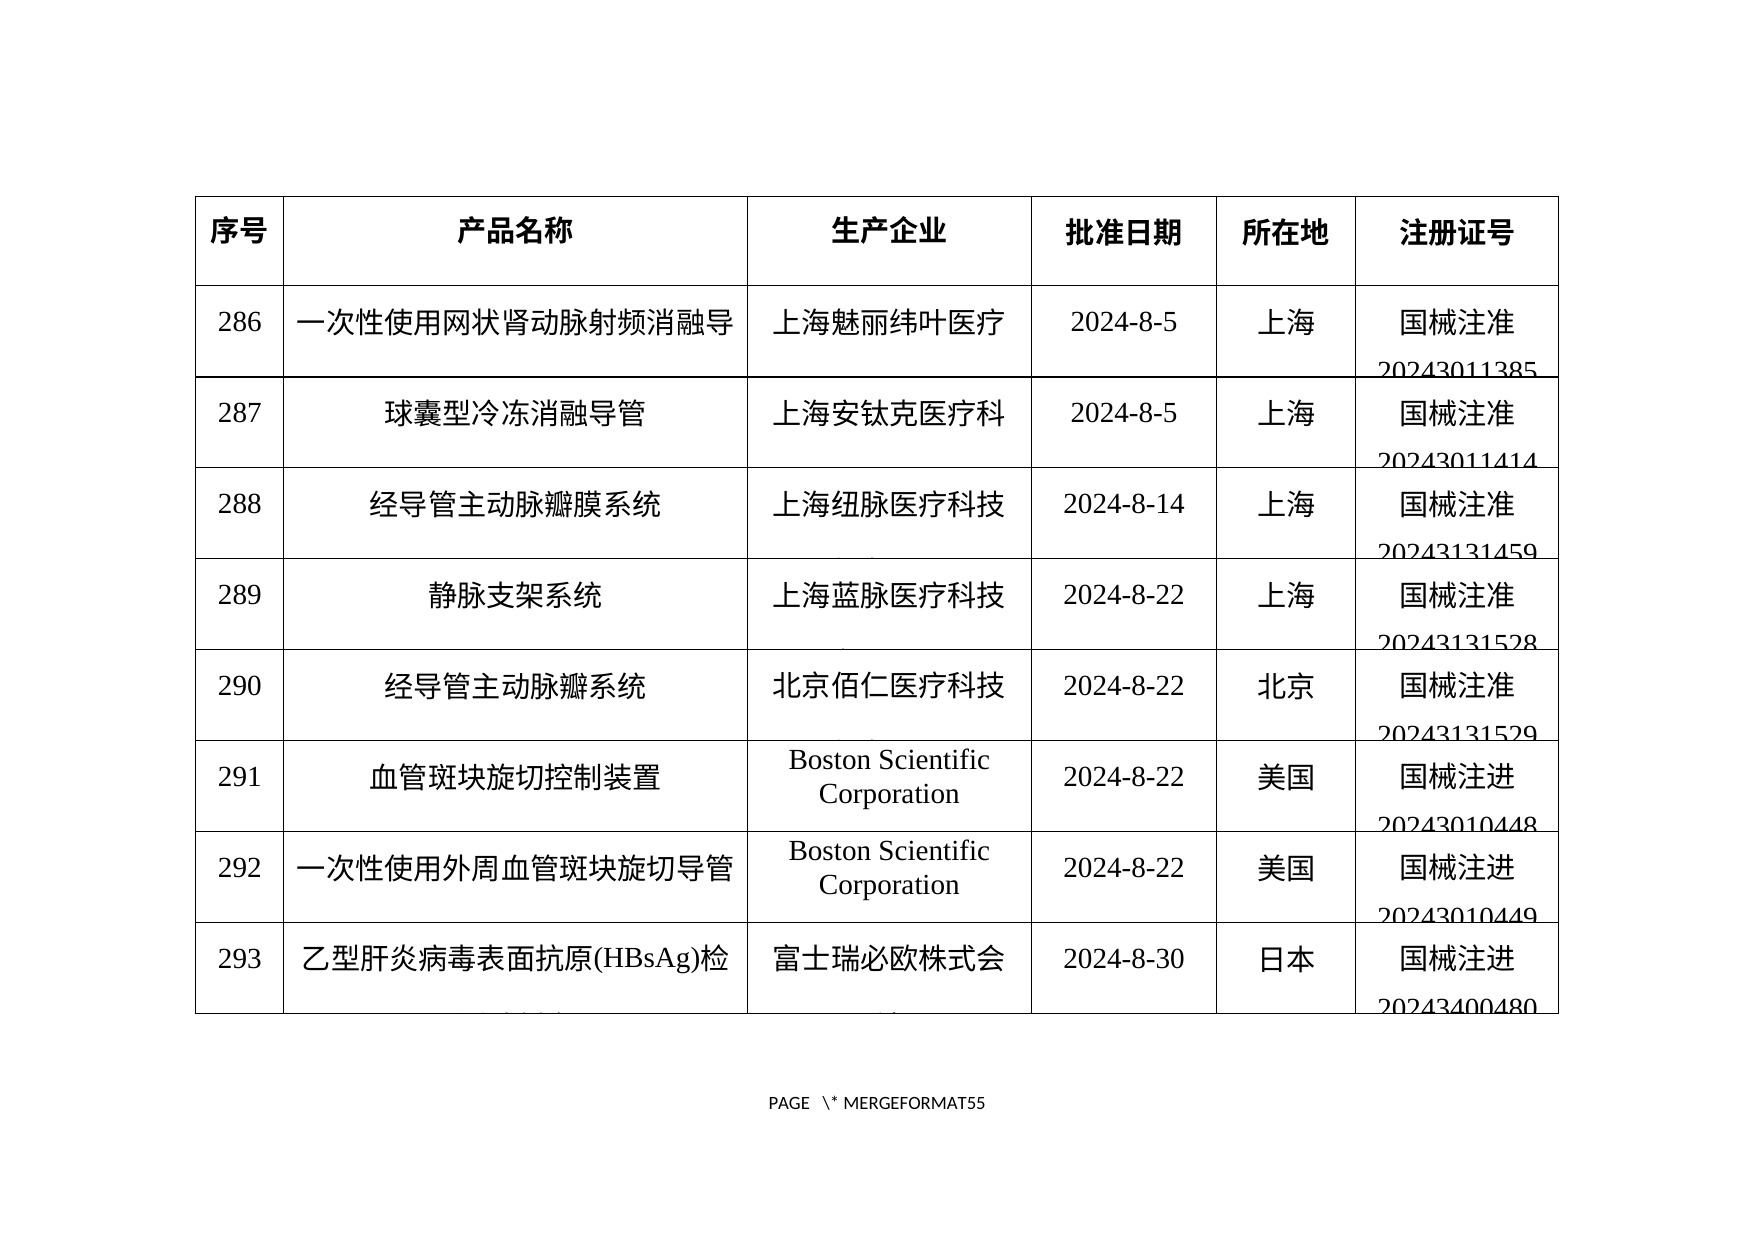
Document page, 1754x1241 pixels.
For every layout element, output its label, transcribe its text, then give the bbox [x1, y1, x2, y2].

table_cell 富士瑞必欧株式会社 [748, 923, 1031, 1013]
table_cell 国械注准20243011414 [1356, 378, 1558, 467]
table_cell 上海 [1217, 559, 1355, 649]
table_cell 2024-8-22 [1032, 832, 1216, 922]
table_cell 上海纽脉医疗科技股份有限公司 [748, 468, 1031, 558]
table_cell 一次性使用外周血管斑块旋切导管 [284, 832, 747, 922]
table_header 产品名称 [284, 197, 747, 285]
table_cell 北京佰仁医疗科技股份有限公司 [748, 650, 1031, 740]
table_cell 国械注准20243131528 [1356, 559, 1558, 649]
table_cell 290 [196, 650, 283, 740]
table_cell 上海 [1217, 378, 1355, 467]
table_cell 上海安钛克医疗科技有限公司 [748, 378, 1031, 467]
table_cell 289 [196, 559, 283, 649]
table_cell 286 [196, 286, 283, 376]
table_cell 美国 [1217, 832, 1355, 922]
table_cell 国械注进20243400480 [1356, 923, 1558, 1013]
table_cell 上海魅丽纬叶医疗科技有限公司 [748, 286, 1031, 376]
table_cell 2024-8-22 [1032, 650, 1216, 740]
table_cell 国械注准20243011385 [1356, 286, 1558, 376]
table_cell 经导管主动脉瓣系统 [284, 650, 747, 740]
table_cell 国械注准20243131529 [1356, 650, 1558, 740]
table_cell 2024-8-14 [1032, 468, 1216, 558]
table_cell 静脉支架系统 [284, 559, 747, 649]
table_header 序号 [196, 197, 283, 285]
table_cell Boston Scientific Corporation [748, 741, 1031, 831]
table_cell 2024-8-5 [1032, 286, 1216, 376]
table_cell 2024-8-22 [1032, 559, 1216, 649]
table_cell 2024-8-5 [1032, 378, 1216, 467]
table_header 批准日期 [1032, 197, 1216, 285]
table_cell 293 [196, 923, 283, 1013]
table_cell 北京 [1217, 650, 1355, 740]
table_cell 292 [196, 832, 283, 922]
table_cell 经导管主动脉瓣膜系统 [284, 468, 747, 558]
table_cell 上海蓝脉医疗科技有限公司 [748, 559, 1031, 649]
table_cell Boston Scientific Corporation [748, 832, 1031, 922]
table_cell 日本 [1217, 923, 1355, 1013]
table_header 注册证号 [1356, 197, 1558, 285]
table_cell 上海 [1217, 468, 1355, 558]
table_cell 2024-8-22 [1032, 741, 1216, 831]
table_cell 国械注准20243131459 [1356, 468, 1558, 558]
table_cell 乙型肝炎病毒表面抗原(HBsAg)检测试剂盒 [284, 923, 747, 1013]
table_cell 血管斑块旋切控制装置 [284, 741, 747, 831]
table_cell 291 [196, 741, 283, 831]
table_header 所在地 [1217, 197, 1355, 285]
table_cell 球囊型冷冻消融导管 [284, 378, 747, 467]
table_cell 2024-8-30 [1032, 923, 1216, 1013]
table_cell 287 [196, 378, 283, 467]
table_cell 288 [196, 468, 283, 558]
table_cell 美国 [1217, 741, 1355, 831]
table_cell 一次性使用网状肾动脉射频消融导管 [284, 286, 747, 376]
table_cell 上海 [1217, 286, 1355, 376]
table_cell 国械注进20243010449 [1356, 832, 1558, 922]
table_cell 国械注进20243010448 [1356, 741, 1558, 831]
table_header 生产企业 [748, 197, 1031, 285]
